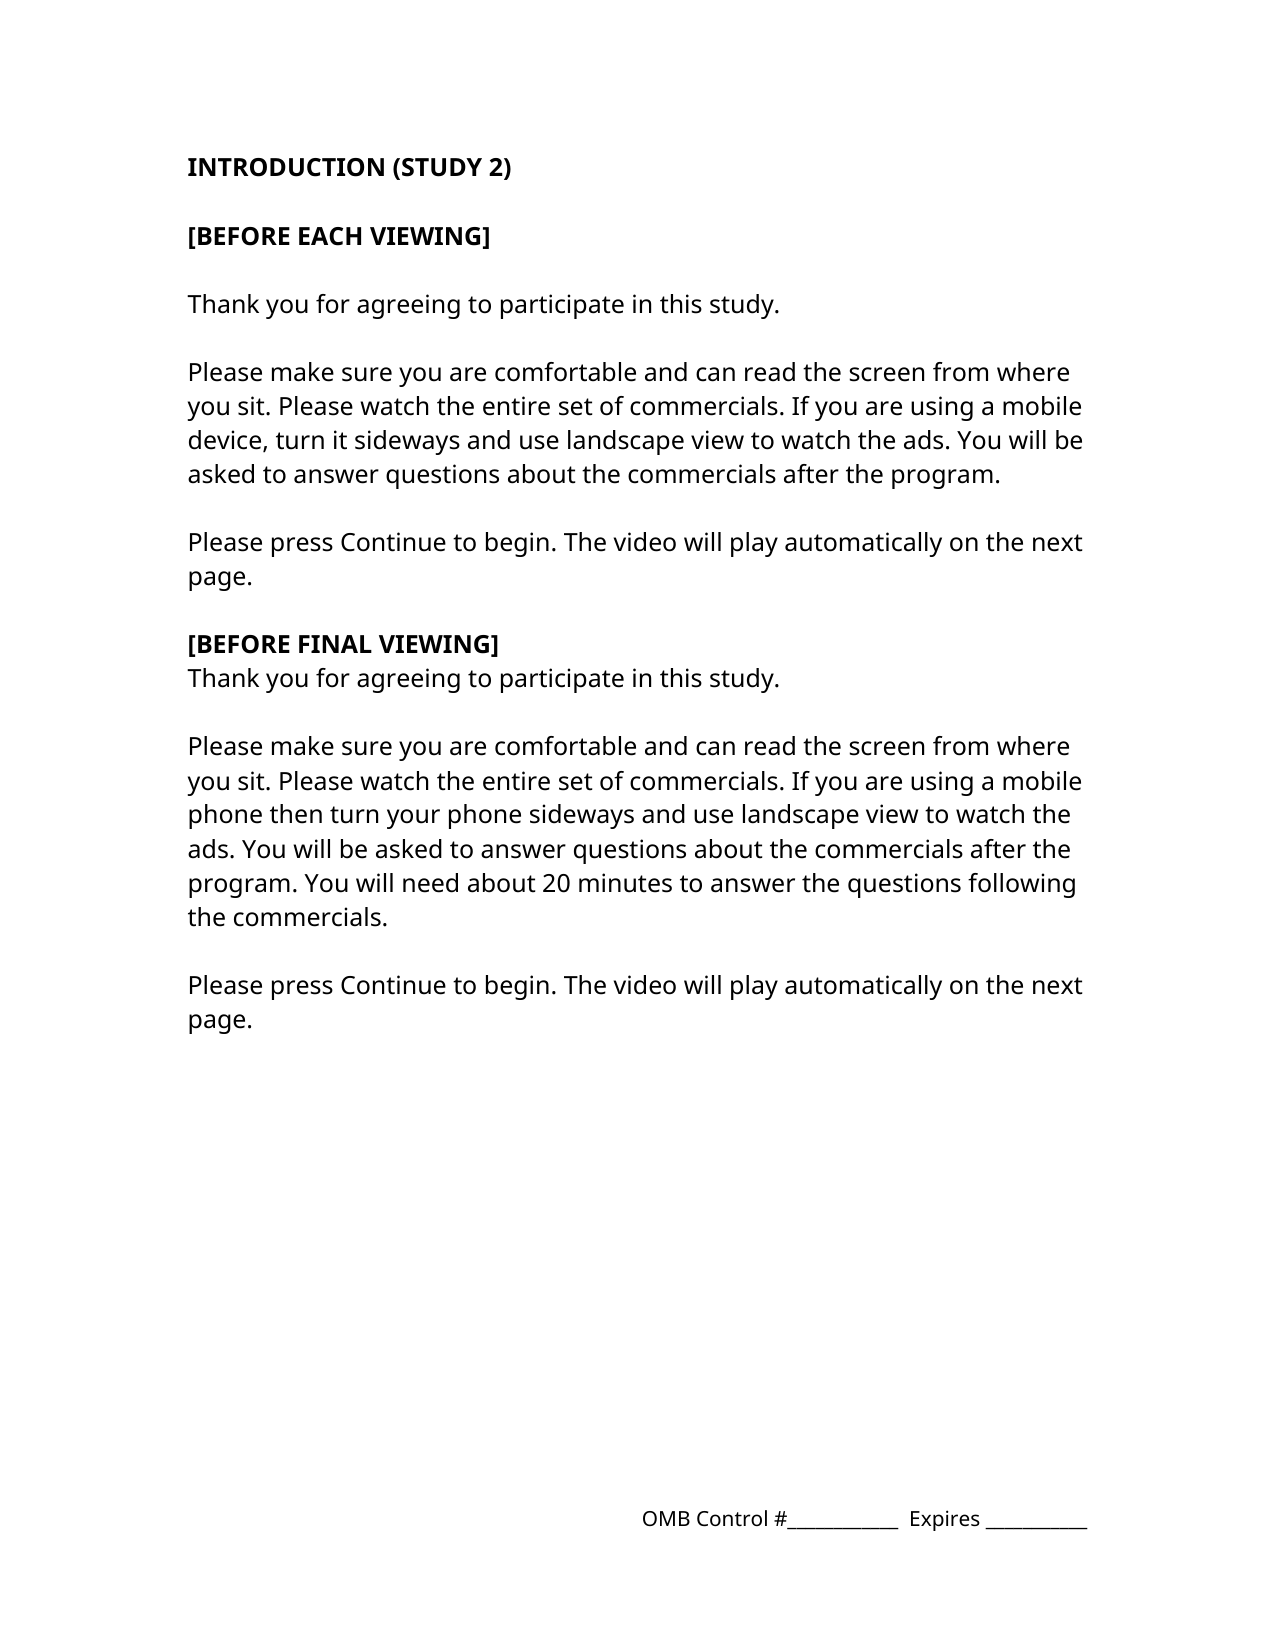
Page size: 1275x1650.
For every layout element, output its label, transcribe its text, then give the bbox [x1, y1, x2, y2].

text INTRODUCTION (STUDY 2) [187, 150, 1087, 184]
text Thank you for agreeing to participate in this study. [187, 661, 1087, 695]
text Please press Continue to begin. The video will play automatically on the next page. [187, 525, 1087, 593]
text [BEFORE FINAL VIEWING] [187, 627, 1087, 661]
text Please make sure you are comfortable and can read the screen from where you sit. Please watch the entire set of commercials. If you are using a mobile phone then turn your phone sideways and use landscape view to watch the ads. You will be asked to answer questions about the commercials after the program. You will need about 20 minutes to answer the questions following the commercials. [187, 729, 1087, 933]
text Thank you for agreeing to participate in this study. [187, 286, 1087, 320]
text Please make sure you are comfortable and can read the screen from where you sit. Please watch the entire set of commercials. If you are using a mobile device, turn it sideways and use landscape view to watch the ads. You will be asked to answer questions about the commercials after the program. [187, 354, 1087, 491]
text [BEFORE EACH VIEWING] [187, 218, 1087, 252]
text Please press Continue to begin. The video will play automatically on the next page. [187, 967, 1087, 1036]
